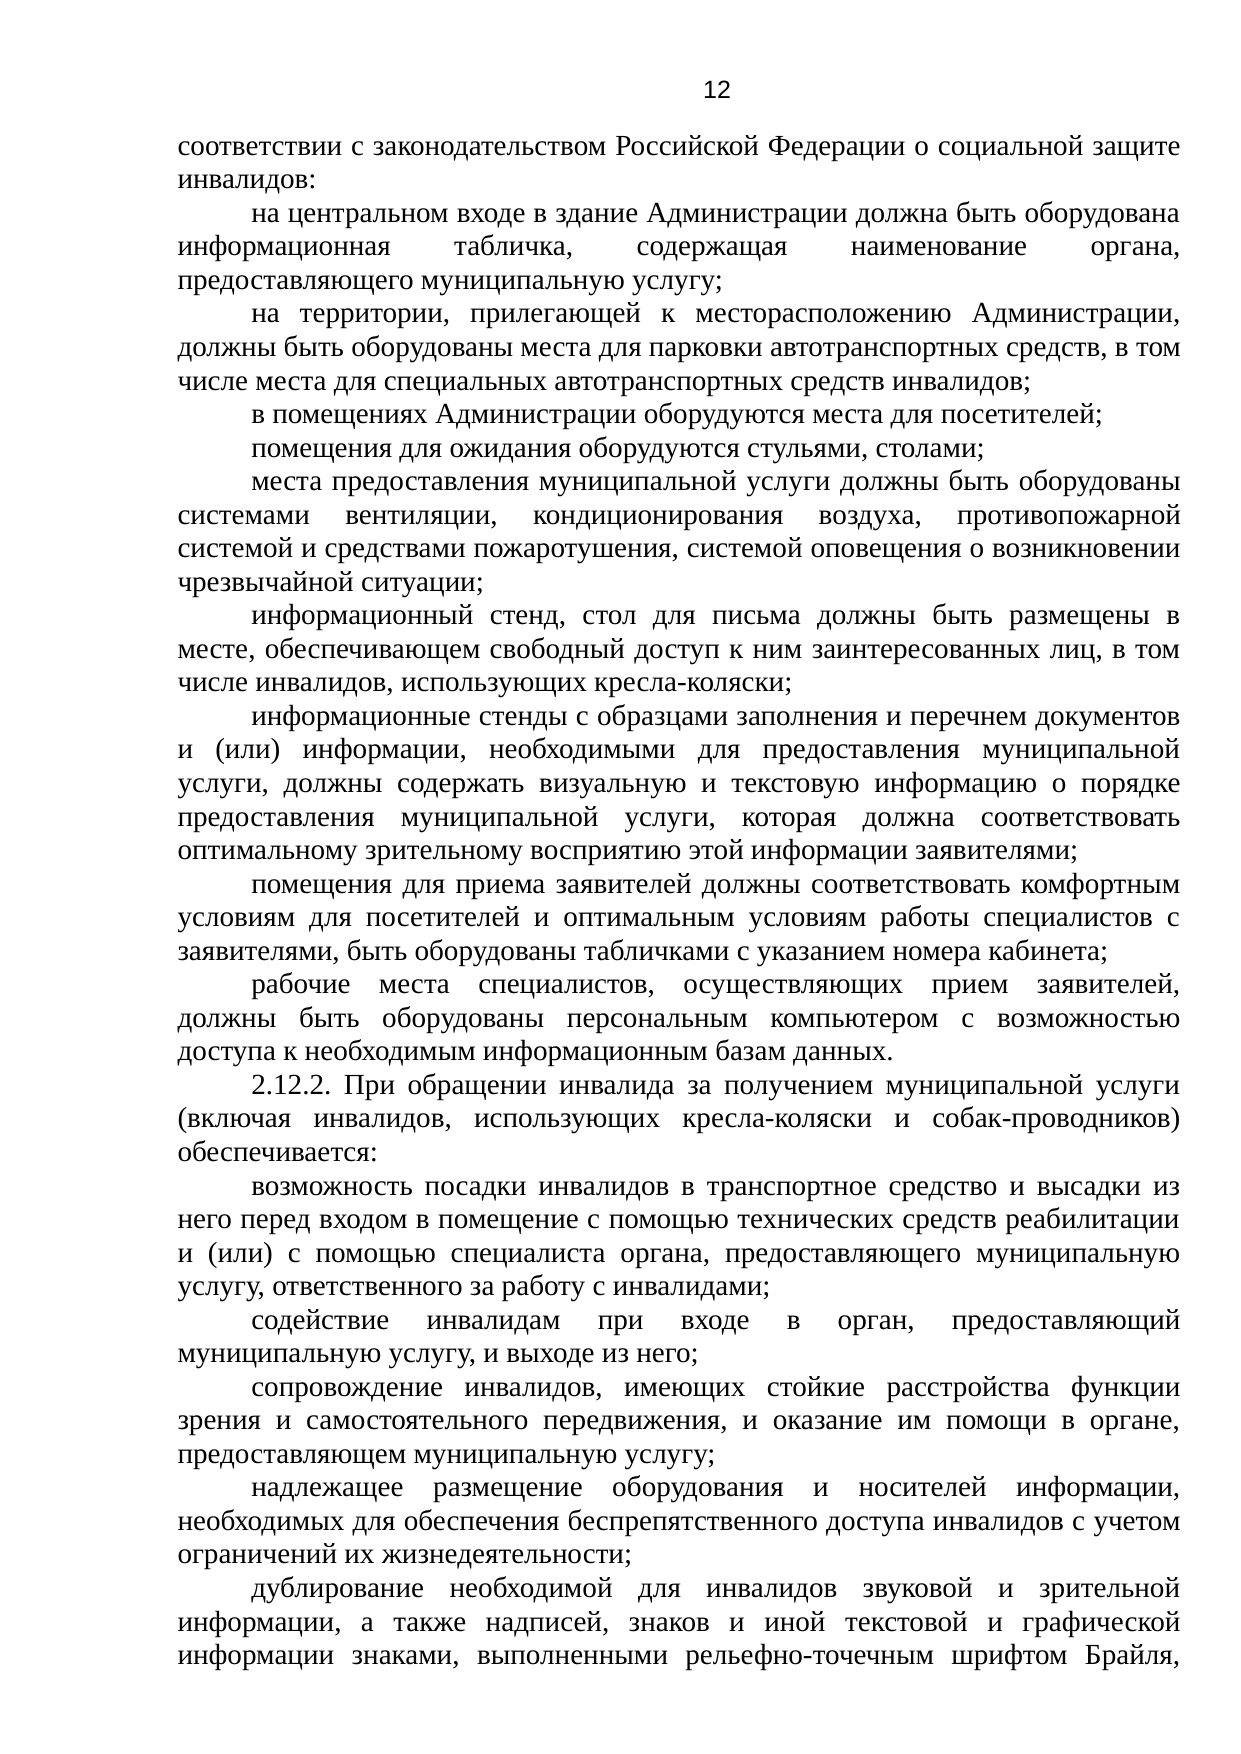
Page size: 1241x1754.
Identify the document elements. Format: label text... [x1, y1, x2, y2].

text на центральном входе в здание Администрации должна быть оборудована информационная табличка, содержащая наименование органа, предоставляющего муниципальную услугу; [177, 195, 1181, 296]
text места предоставления муниципальной услуги должны быть оборудованы системами вентиляции, кондиционирования воздуха, противопожарной системой и средствами пожаротушения, системой оповещения о возникновении чрезвычайной ситуации; [177, 463, 1181, 597]
text содействие инвалидам при входе в орган, предоставляющий муниципальную услугу, и выходе из него; [177, 1302, 1181, 1369]
text помещения для ожидания оборудуются стульями, столами; [177, 430, 1181, 463]
text помещения для приема заявителей должны соответствовать комфортным условиям для посетителей и оптимальным условиям работы специалистов с заявителями, быть оборудованы табличками с указанием номера кабинета; [177, 866, 1181, 966]
text 2.12.2. При обращении инвалида за получением муниципальной услуги (включая инвалидов, использующих кресла-коляски и собак-проводников) обеспечивается: [177, 1067, 1181, 1168]
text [177, 1570, 1181, 1671]
text возможность посадки инвалидов в транспортное средство и высадки из него перед входом в помещение с помощью технических средств реабилитации и (или) с помощью специалиста органа, предоставляющего муниципальную услугу, ответственного за работу с инвалидами; [177, 1168, 1181, 1302]
text информационный стенд, стол для письма должны быть размещены в месте, обеспечивающем свободный доступ к ним заинтересованных лиц, в том числе инвалидов, использующих кресла-коляски; [177, 597, 1181, 698]
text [177, 128, 1181, 195]
text рабочие места специалистов, осуществляющих прием заявителей, должны быть оборудованы персональным компьютером с возможностью доступа к необходимым информационным базам данных. [177, 966, 1181, 1067]
text в помещениях Администрации оборудуются места для посетителей; [177, 396, 1181, 430]
text надлежащее размещение оборудования и носителей информации, необходимых для обеспечения беспрепятственного доступа инвалидов с учетом ограничений их жизнедеятельности; [177, 1469, 1181, 1570]
text на территории, прилегающей к месторасположению Администрации, должны быть оборудованы места для парковки автотранспортных средств, в том числе места для специальных автотранспортных средств инвалидов; [177, 296, 1181, 396]
text сопровождение инвалидов, имеющих стойкие расстройства функции зрения и самостоятельного передвижения, и оказание им помощи в органе, предоставляющем муниципальную услугу; [177, 1369, 1181, 1469]
text информационные стенды с образцами заполнения и перечнем документов и (или) информации, необходимыми для предоставления муниципальной услуги, должны содержать визуальную и текстовую информацию о порядке предоставления муниципальной услуги, которая должна соответствовать оптимальному зрительному восприятию этой информации заявителями; [177, 698, 1181, 866]
